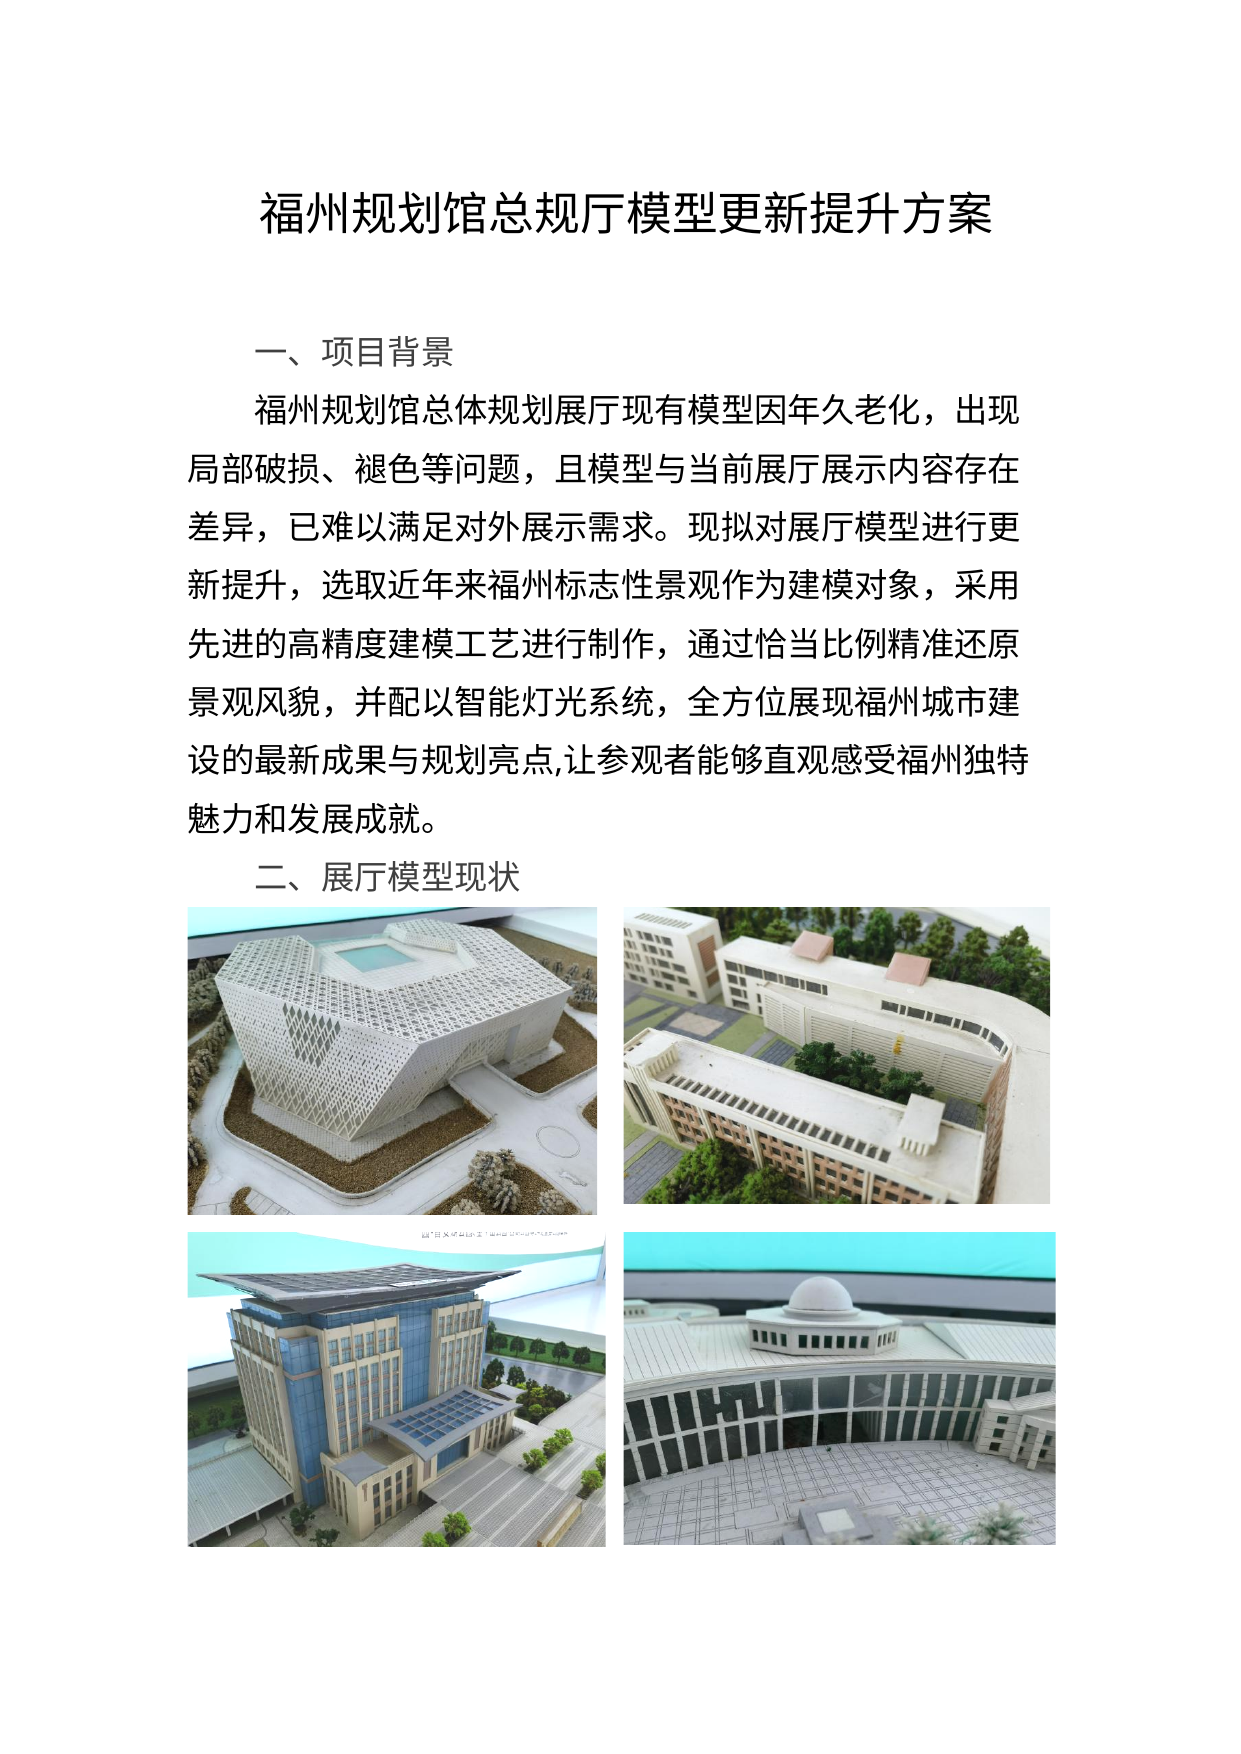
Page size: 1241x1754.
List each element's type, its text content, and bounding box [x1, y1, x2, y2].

table_cell [176, 1233, 612, 1558]
picture [187, 907, 598, 1215]
text 福州规划馆总规厅模型更新提升方案 [187, 162, 1053, 259]
table_header [612, 908, 1064, 1233]
table_header [176, 908, 612, 1233]
table_cell [612, 1233, 1064, 1558]
picture [623, 1232, 1056, 1545]
text 一、项目背景 [187, 318, 1053, 376]
text 福州规划馆总体规划展厅现有模型因年久老化，出现局部破损、褪色等问题，且模型与当前展厅展示内容存在差异，已难以满足对外展示需求。现拟对展厅模型进行更新提升，选取近年来福州标志性景观作为建模对象，采用先进的高精度建模工艺进行制作，通过恰当比例精准还原景观风貌，并配以智能灯光系统，全方位展现福州城市建设的最新成果与规划亮点,让参观者能够直观感受福州独特魅力和发展成就。 [187, 376, 1053, 843]
picture [623, 907, 1051, 1204]
list 展厅模型现状 [187, 843, 1053, 908]
